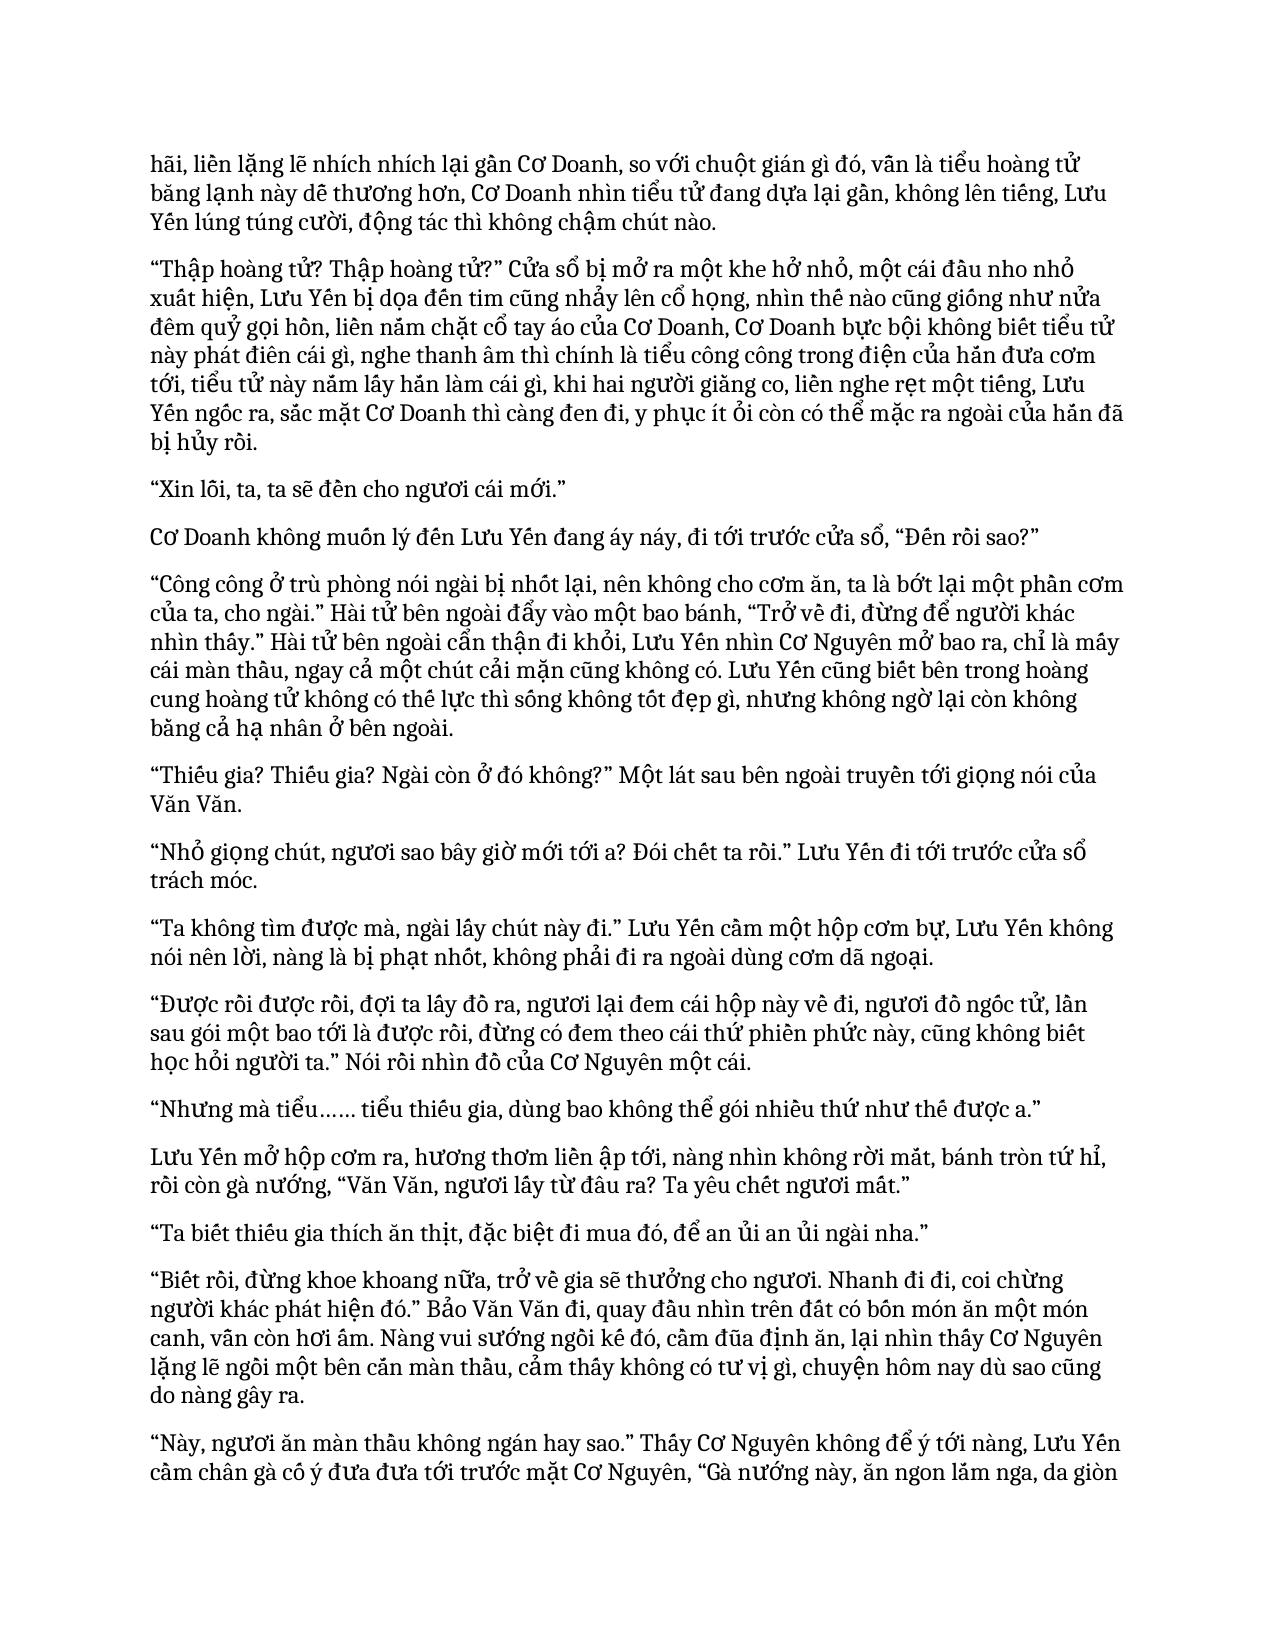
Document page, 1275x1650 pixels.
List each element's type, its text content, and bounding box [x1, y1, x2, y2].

text “Nhỏ giọng chút, ngươi sao bây giờ mới tới a? Đói chết ta rồi.” Lưu Yến đi tới trước cửa sổ trách móc. [150, 837, 1125, 895]
text “Ta biết thiếu gia thích ăn thịt, đặc biệt đi mua đó, để an ủi an ủi ngài nha.” [150, 1219, 1125, 1247]
text “Biết rồi, đừng khoe khoang nữa, trở về gia sẽ thưởng cho ngươi. Nhanh đi đi, coi chừng người khác phát hiện đó.” Bảo Văn Văn đi, quay đầu nhìn trên đất có bốn món ăn một món canh, vẫn còn hơi ấm. Nàng vui sướng ngồi kế đó, cầm đũa định ăn, lại nhìn thấy Cơ Nguyên lặng lẽ ngồi một bên cắn màn thầu, cảm thấy không có tư vị gì, chuyện hôm nay dù sao cũng do nàng gây ra. [150, 1266, 1125, 1410]
text Lưu Yến mở hộp cơm ra, hương thơm liền ập tới, nàng nhìn không rời mắt, bánh tròn tứ hỉ, rồi còn gà nướng, “Văn Văn, ngươi lấy từ đâu ra? Ta yêu chết ngươi mất.” [150, 1142, 1125, 1200]
text Cơ Doanh không muốn lý đến Lưu Yến đang áy náy, đi tới trước cửa sổ, “Đến rồi sao?” [150, 522, 1125, 551]
text “Được rồi được rồi, đợi ta lấy đồ ra, ngươi lại đem cái hộp này về đi, ngươi đồ ngốc tử, lần sau gói một bao tới là được rồi, đừng có đem theo cái thứ phiền phức này, cũng không biết học hỏi người ta.” Nói rồi nhìn đồ của Cơ Nguyên một cái. [150, 990, 1125, 1076]
text “Thiếu gia? Thiếu gia? Ngài còn ở đó không?” Một lát sau bên ngoài truyền tới giọng nói của Văn Văn. [150, 761, 1125, 819]
text “Ta không tìm được mà, ngài lấy chút này đi.” Lưu Yến cầm một hộp cơm bự, Lưu Yến không nói nên lời, nàng là bị phạt nhốt, không phải đi ra ngoài dùng cơm dã ngoại. [150, 914, 1125, 971]
text “Công công ở trù phòng nói ngài bị nhốt lại, nên không cho cơm ăn, ta là bớt lại một phần cơm của ta, cho ngài.” Hài tử bên ngoài đẩy vào một bao bánh, “Trở về đi, đừng để người khác nhìn thấy.” Hài tử bên ngoài cẩn thận đi khỏi, Lưu Yến nhìn Cơ Nguyên mở bao ra, chỉ là mấy cái màn thầu, ngay cả một chút cải mặn cũng không có. Lưu Yến cũng biết bên trong hoàng cung hoàng tử không có thế lực thì sống không tốt đẹp gì, nhưng không ngờ lại còn không bằng cả hạ nhân ở bên ngoài. [150, 570, 1125, 742]
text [150, 150, 1125, 236]
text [150, 1429, 1125, 1486]
text “Xin lỗi, ta, ta sẽ đền cho ngươi cái mới.” [150, 475, 1125, 504]
text “Thập hoàng tử? Thập hoàng tử?” Cửa sổ bị mở ra một khe hở nhỏ, một cái đầu nho nhỏ xuất hiện, Lưu Yến bị dọa đến tim cũng nhảy lên cổ họng, nhìn thế nào cũng giống như nửa đêm quỷ gọi hồn, liền nắm chặt cổ tay áo của Cơ Doanh, Cơ Doanh bực bội không biết tiểu tử này phát điên cái gì, nghe thanh âm thì chính là tiểu công công trong điện của hắn đưa cơm tới, tiểu tử này nắm lấy hắn làm cái gì, khi hai người giằng co, liền nghe rẹt một tiếng, Lưu Yến ngốc ra, sắc mặt Cơ Doanh thì càng đen đi, y phục ít ỏi còn có thể mặc ra ngoài của hắn đã bị hủy rồi. [150, 255, 1125, 456]
text “Nhưng mà tiểu…… tiểu thiếu gia, dùng bao không thể gói nhiều thứ như thế được a.” [150, 1095, 1125, 1124]
